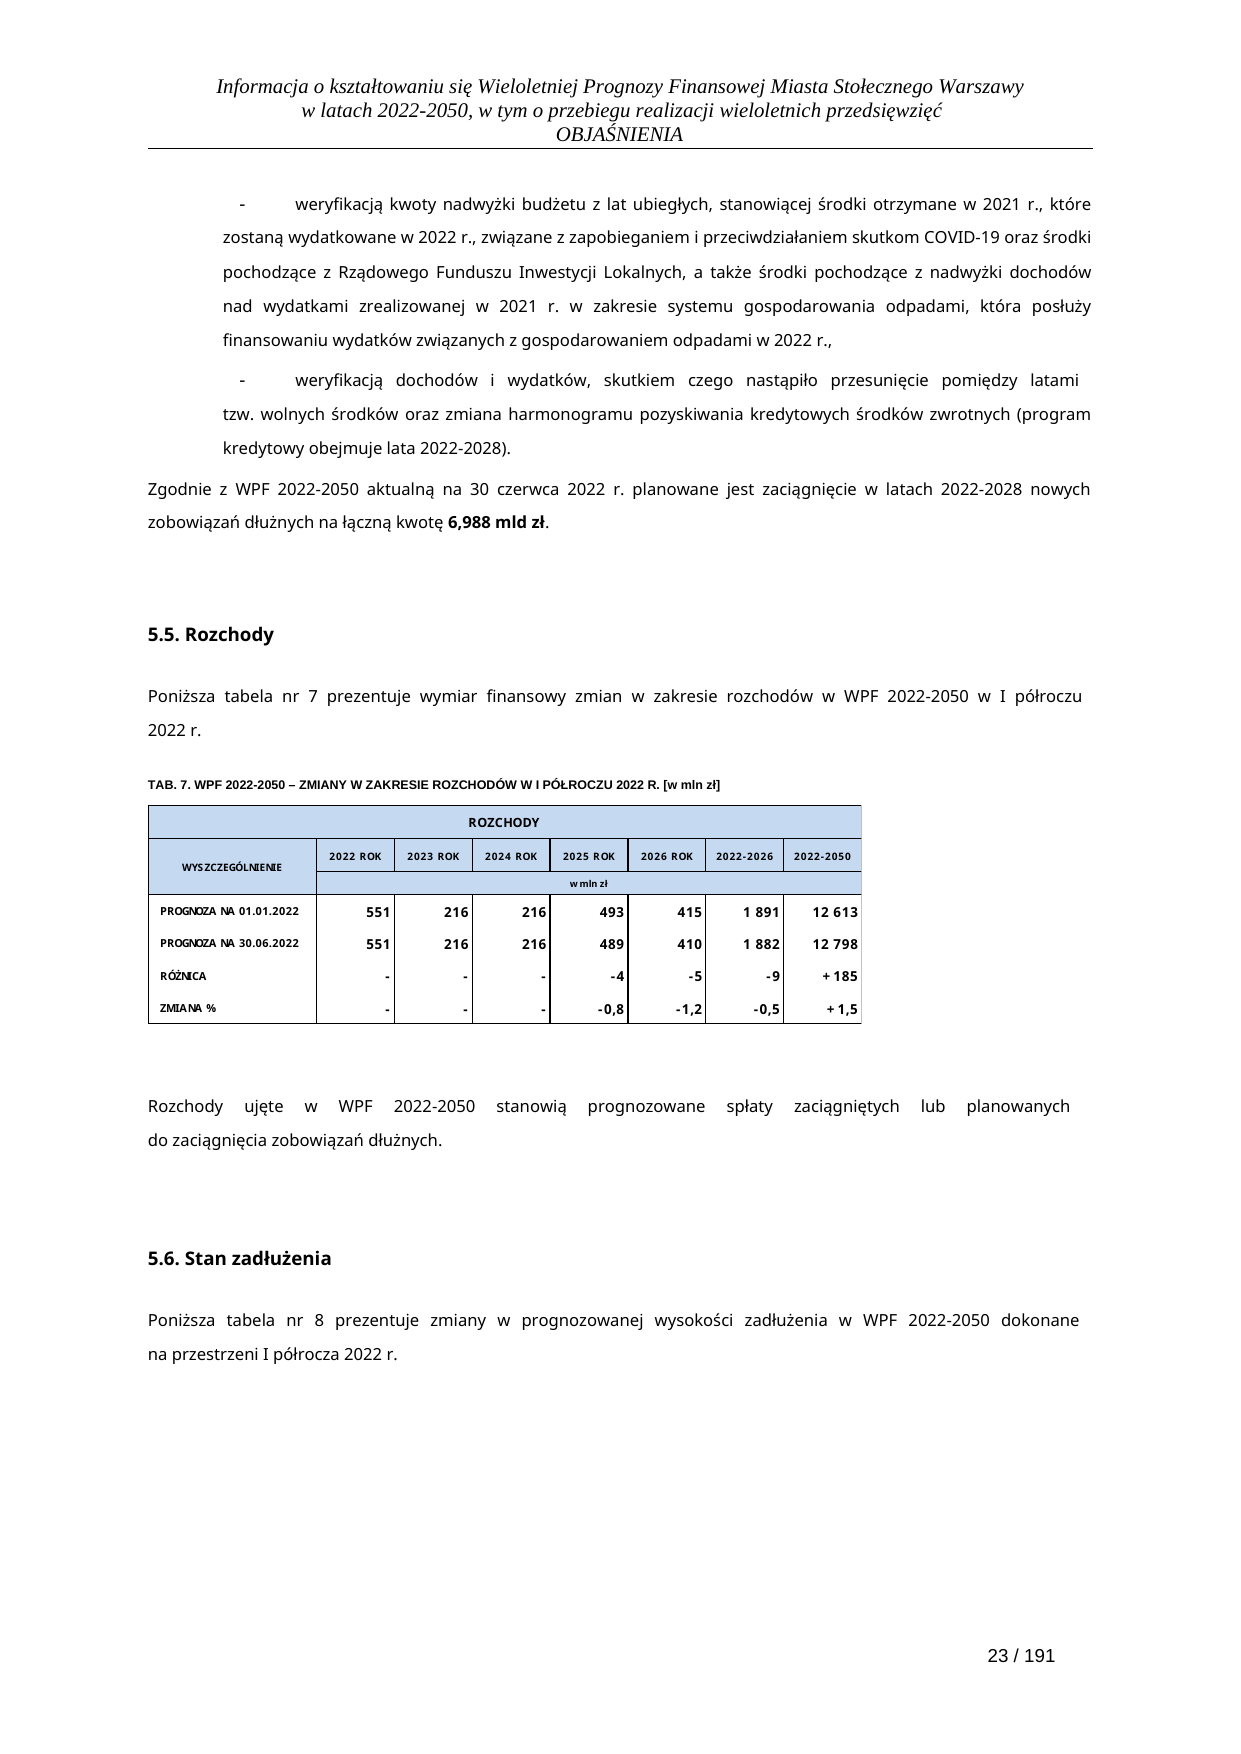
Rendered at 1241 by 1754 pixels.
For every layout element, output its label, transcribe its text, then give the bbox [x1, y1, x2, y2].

text TAB. 7. WPF 2022-2050 – ZMIANY W ZAKRESIE ROZCHODÓW W I PÓŁROCZU 2022 R. [w mln zł] [148, 778, 1093, 792]
list weryfikacją kwoty nadwyżki budżetu z lat ubiegłych, stanowiącej środki otrzymane w 2021 r., które zostaną wydatkowane w 2022 r., związane z zapobieganiem i przeciwdziałaniem skutkom COVID-19 oraz środki pochodzące z Rządowego Funduszu Inwestycji Lokalnych, a także środki pochodzące z nadwyżki dochodów nad wydatkami zrealizowanej w 2021 r. w zakresie systemu gospodarowania odpadami, która posłuży finansowaniu wydatków związanych z gospodarowaniem odpadami w 2022 r., [223, 192, 1093, 351]
text 5.5. Rozchody [148, 622, 1093, 647]
list weryfikacją dochodów i wydatków, skutkiem czego nastąpiło przesunięcie pomiędzy latami tzw. wolnych środków oraz zmiana harmonogramu pozyskiwania kredytowych środków zwrotnych (program kredytowy obejmuje lata 2022-2028). [223, 369, 1093, 459]
text Rozchody ujęte w WPF 2022-2050 stanowią prognozowane spłaty zaciągniętych lub planowanych do zaciągnięcia zobowiązań dłużnych. [148, 1095, 1093, 1152]
text Poniższa tabela nr 8 prezentuje zmiany w prognozowanej wysokości zadłużenia w WPF 2022-2050 dokonane na przestrzeni I półrocza 2022 r. [148, 1309, 1093, 1366]
text 5.6. Stan zadłużenia [148, 1246, 1093, 1271]
text Zgodnie z WPF 2022-2050 aktualną na 30 czerwca 2022 r. planowane jest zaciągnięcie w latach 2022-2028 nowych zobowiązań dłużnych na łączną kwotę 6,988 mld zł. [148, 477, 1093, 534]
text Poniższa tabela nr 7 prezentuje wymiar finansowy zmian w zakresie rozchodów w WPF 2022-2050 w I półroczu 2022 r. [148, 685, 1093, 742]
